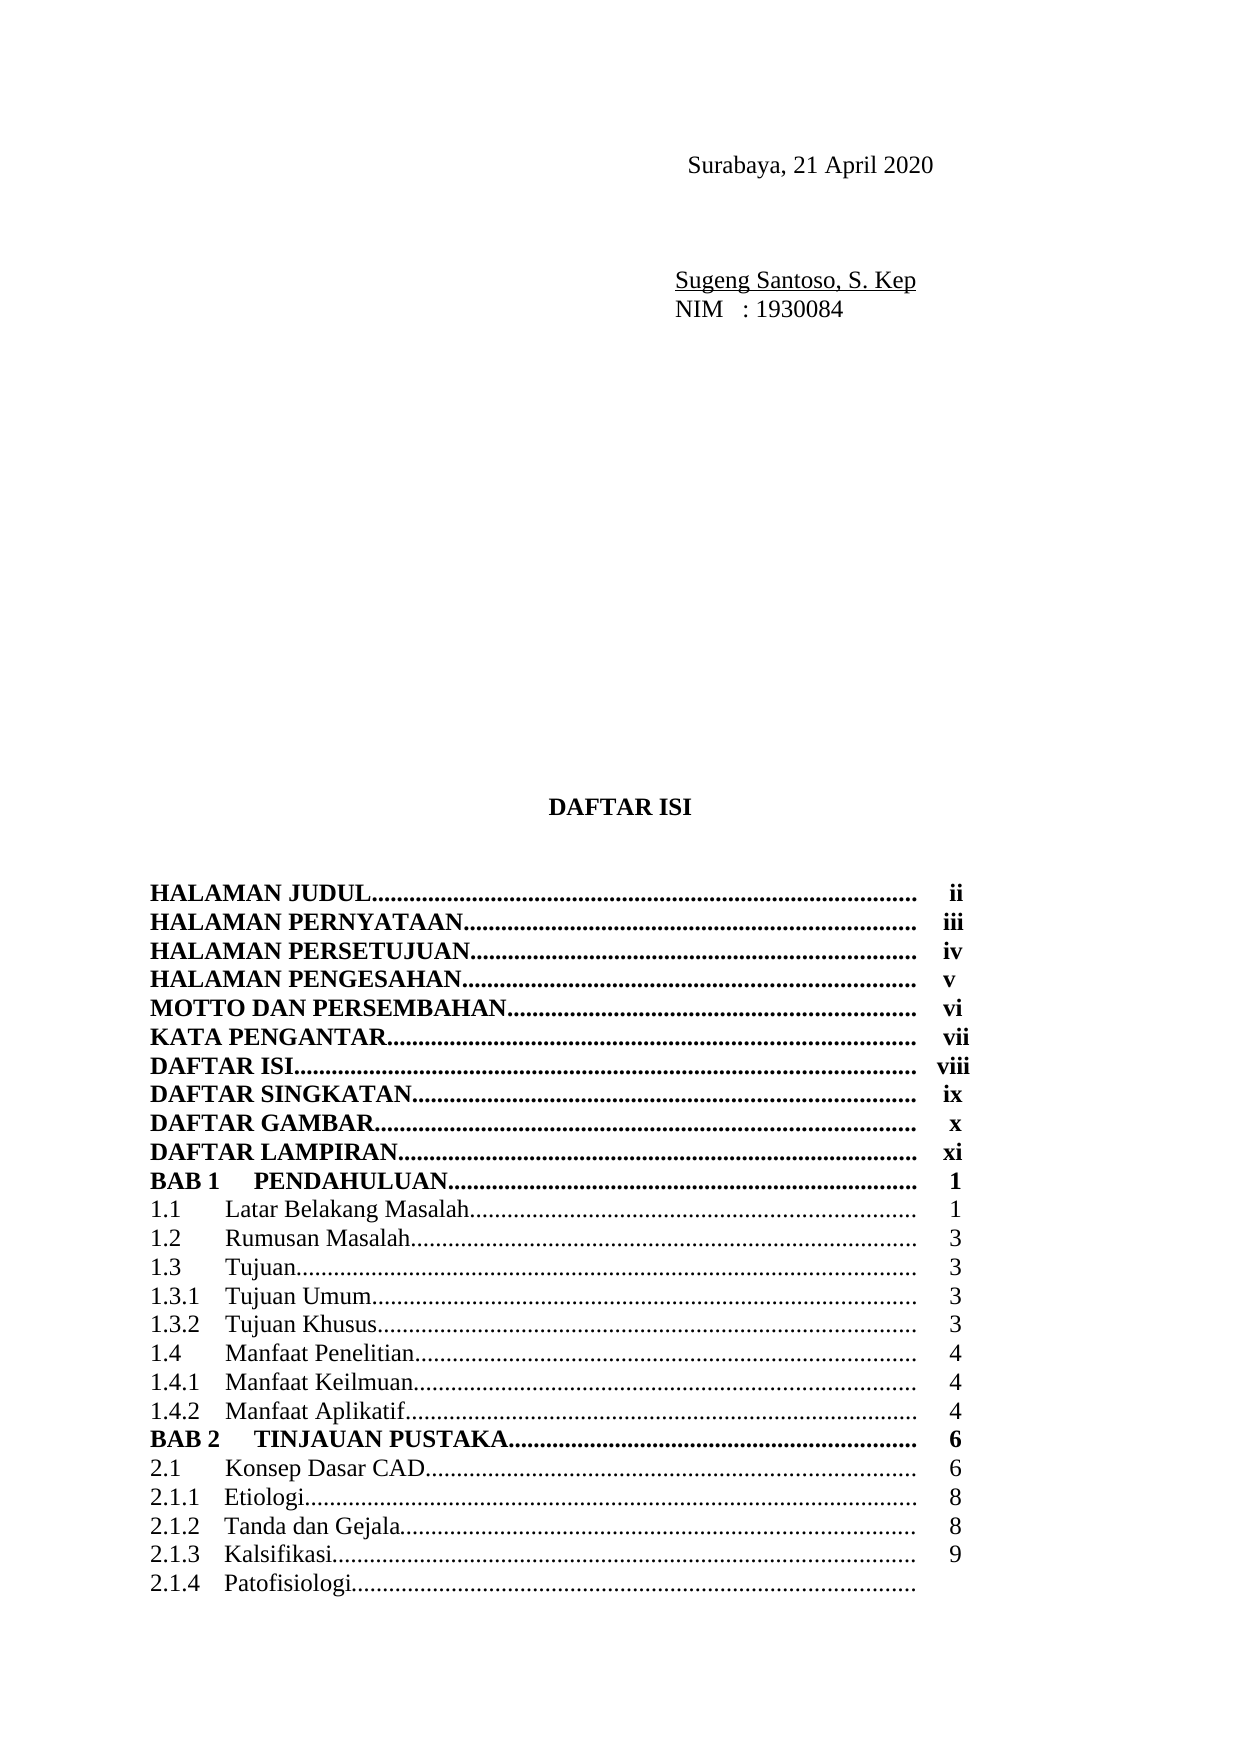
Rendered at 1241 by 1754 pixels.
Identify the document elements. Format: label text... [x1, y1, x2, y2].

list Latar Belakang Masalah 1 [150, 1194, 1090, 1223]
text DAFTAR ISI viii [150, 1051, 1090, 1079]
list Kalsifikasi 9 [150, 1539, 1090, 1568]
list Manfaat Keilmuan 4 [150, 1367, 1090, 1396]
list Tujuan Umum 3 [150, 1281, 1090, 1309]
list Manfaat Penelitian 4 [150, 1338, 1090, 1367]
text HALAMAN PERNYATAAN iii [150, 907, 1090, 936]
text DAFTAR ISI [150, 792, 1090, 821]
text KATA PENGANTAR vii [150, 1022, 1090, 1051]
list Patofisiologi [150, 1568, 1090, 1597]
text MOTTO DAN PERSEMBAHAN vi [150, 993, 1090, 1022]
text DAFTAR LAMPIRAN xi [150, 1137, 1090, 1166]
text DAFTAR GAMBAR x [150, 1108, 1090, 1137]
text HALAMAN JUDUL ii [150, 878, 1090, 907]
list Konsep Dasar CAD 6 [150, 1453, 1090, 1482]
text HALAMAN PERSETUJUAN iv [150, 936, 1090, 964]
text Sugeng Santoso, S. Kep [225, 265, 1090, 294]
text BAB 2 TINJAUAN PUSTAKA 6 [150, 1424, 1090, 1453]
text BAB 1 PENDAHULUAN 1 [150, 1166, 1090, 1194]
list Etiologi 8 [150, 1482, 1090, 1511]
list Tanda dan Gejala 8 [150, 1511, 1090, 1539]
text DAFTAR SINGKATAN ix [150, 1079, 1090, 1108]
text NIM : 1930084 [225, 294, 1090, 322]
list Tujuan Khusus 3 [150, 1309, 1090, 1338]
text Surabaya, 21 April 2020 [225, 150, 1090, 179]
text HALAMAN PENGESAHAN v [150, 964, 1090, 993]
list Manfaat Aplikatif 4 [150, 1396, 1090, 1424]
list Rumusan Masalah 3 [150, 1223, 1090, 1252]
list Tujuan 3 [150, 1252, 1090, 1281]
